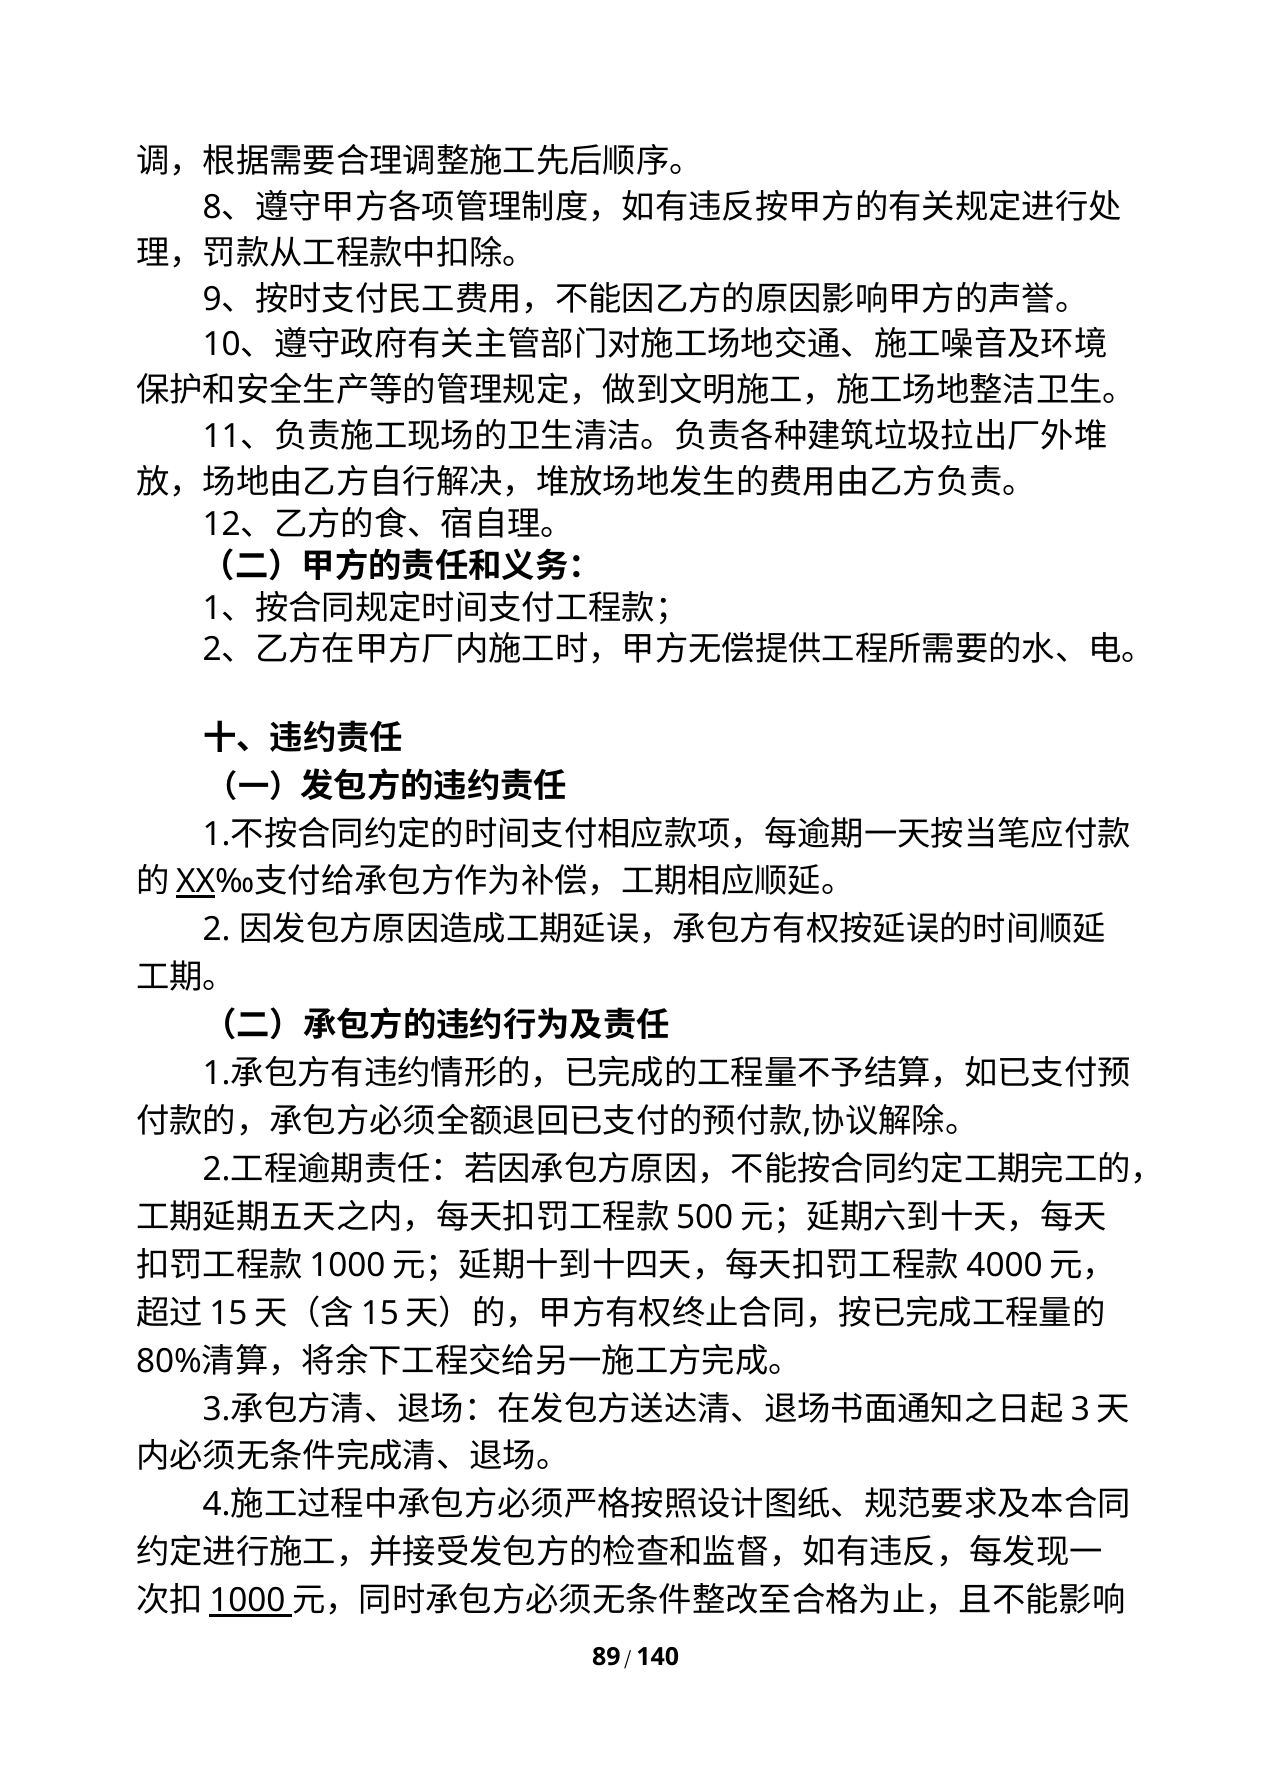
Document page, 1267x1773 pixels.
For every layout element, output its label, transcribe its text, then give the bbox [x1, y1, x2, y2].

text 1.承包方有违约情形的，已完成的工程量不予结算，如已支付预付款的，承包方必须全额退回已支付的预付款,协议解除。 [136, 1046, 1131, 1142]
text （二）甲方的责任和义务： [136, 544, 1131, 586]
text 1.不按合同约定的时间支付相应款项，每逾期一天按当笔应付款的XX‰支付给承包方作为补偿，工期相应顺延。 [136, 807, 1131, 902]
text 2、乙方在甲方厂内施工时，甲方无偿提供工程所需要的水、电。 [136, 627, 1131, 711]
text 3.承包方清、退场：在发包方送达清、退场书面通知之日起3天内必须无条件完成清、退场。 [136, 1382, 1131, 1477]
text 12、乙方的食、宿自理。 [136, 502, 1131, 544]
text （一）发包方的违约责任 [136, 759, 1131, 807]
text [136, 136, 1131, 182]
text 2. 因发包方原因造成工期延误，承包方有权按延误的时间顺延工期。 [136, 902, 1131, 998]
text 2.工程逾期责任：若因承包方原因，不能按合同约定工期完工的，工期延期五天之内，每天扣罚工程款500元；延期六到十天，每天扣罚工程款1000元；延期十到十四天，每天扣罚工程款 4000元，超过15天（含15天）的，甲方有权终止合同，按已完成工程量的80%清算，将余下工程交给另一施工方完成。 [136, 1142, 1131, 1382]
text （二）承包方的违约行为及责任 [136, 998, 1131, 1046]
text 十、违约责任 [136, 711, 1131, 759]
text 10、遵守政府有关主管部门对施工场地交通、施工噪音及环境保护和安全生产等的管理规定，做到文明施工，施工场地整洁卫生。 [136, 319, 1131, 411]
text 8、遵守甲方各项管理制度，如有违反按甲方的有关规定进行处理，罚款从工程款中扣除。 [136, 182, 1131, 273]
text 9、按时支付民工费用，不能因乙方的原因影响甲方的声誉。 [136, 273, 1131, 319]
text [136, 1477, 1131, 1621]
text 1、按合同规定时间支付工程款； [136, 586, 1131, 627]
text 11、负责施工现场的卫生清洁。负责各种建筑垃圾拉出厂外堆放，场地由乙方自行解决，堆放场地发生的费用由乙方负责。 [136, 411, 1131, 502]
